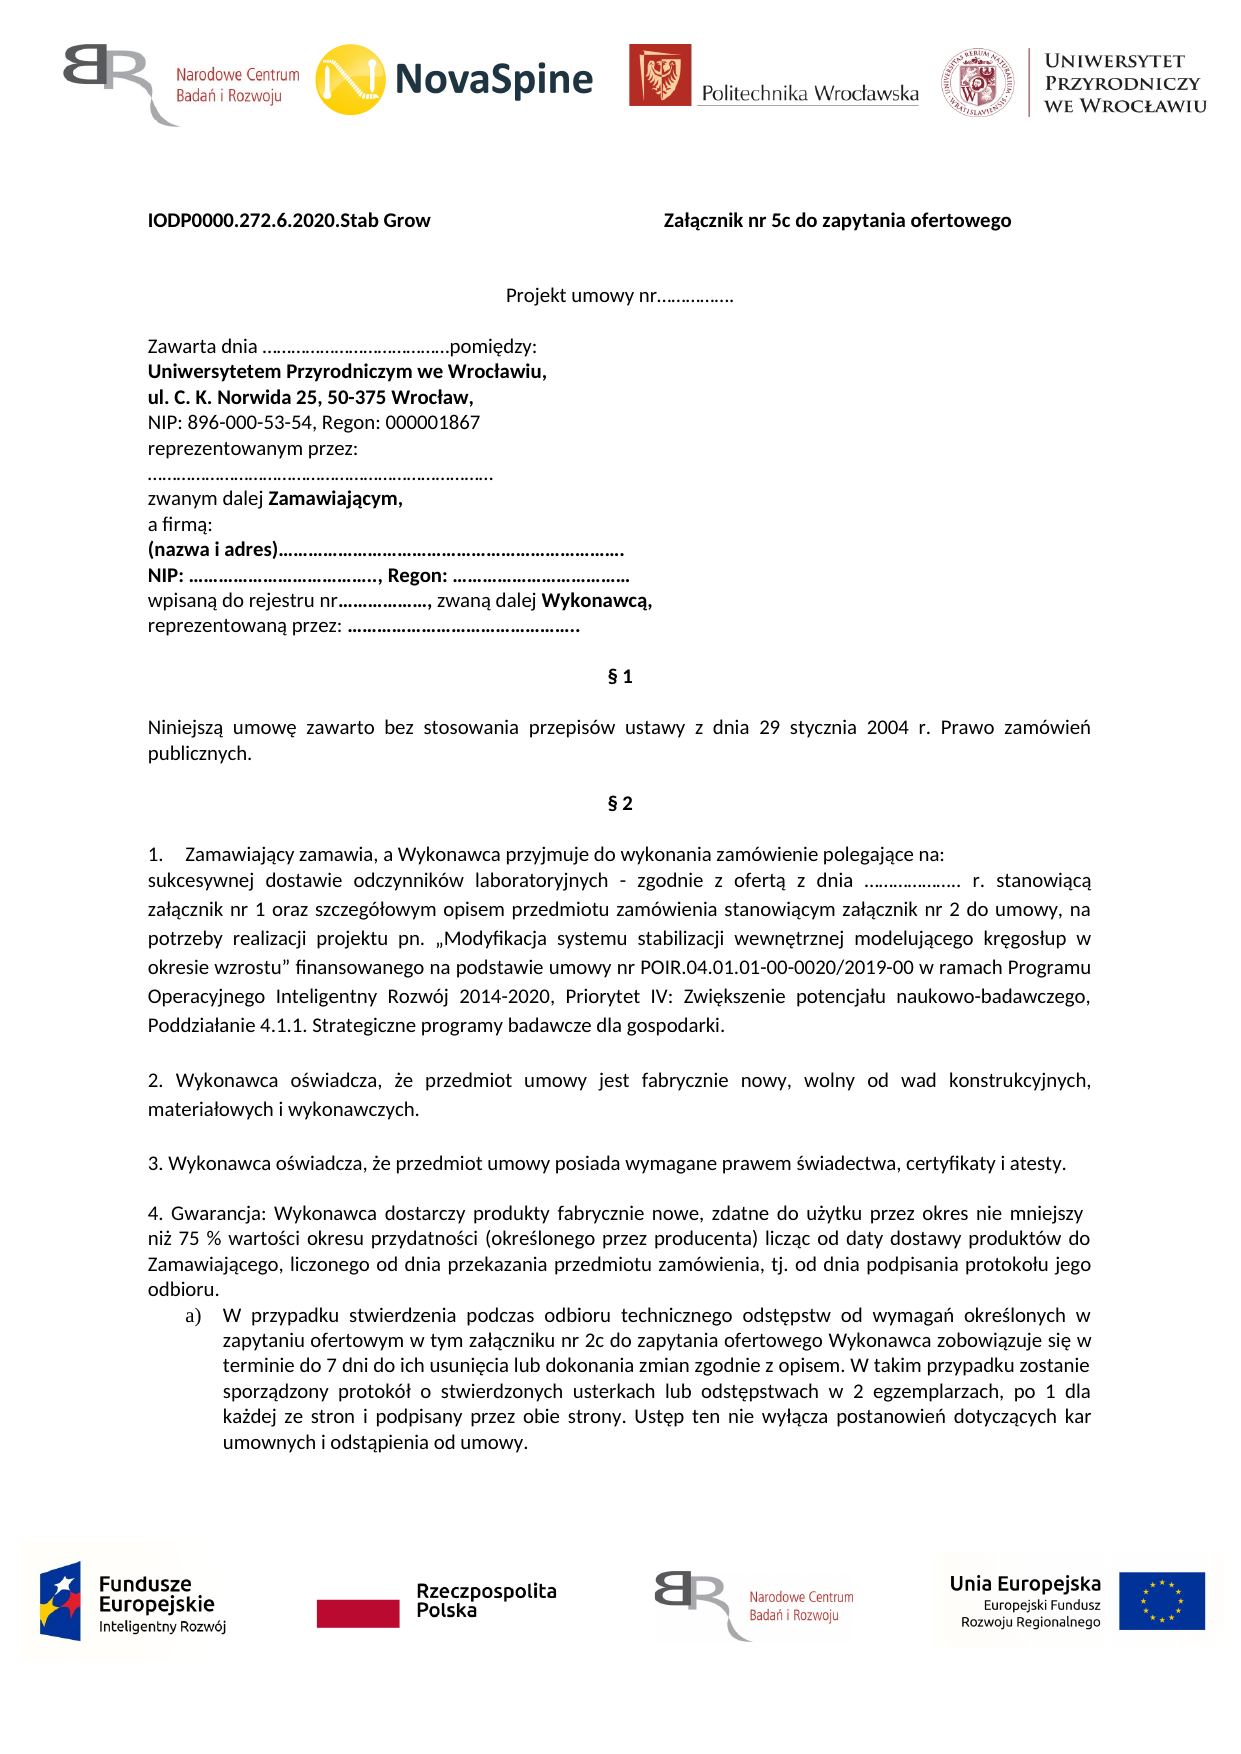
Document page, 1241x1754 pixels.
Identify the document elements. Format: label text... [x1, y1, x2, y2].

list Zamawiający zamawia, a Wykonawca przyjmuje do wykonania zamówienie polegające na: [148, 841, 1093, 867]
text (nazwa i adres)……………………………………………………………. [148, 536, 1093, 562]
text a firmą: [148, 511, 1093, 536]
text sukcesywnej dostawie odczynników laboratoryjnych - zgodnie z ofertą z dnia ……………….. r. stanowiącą załącznik nr 1 oraz szczegółowym opisem przedmiotu zamówienia stanowiącym załącznik nr 2 do umowy, na potrzeby realizacji projektu pn. „Modyfikacja systemu stabilizacji wewnętrznej modelującego kręgosłup w okresie wzrostu” finansowanego na podstawie umowy nr POIR.04.01.01-00-0020/2019-00 w ramach Programu Operacyjnego Inteligentny Rozwój 2014-2020, Priorytet IV: Zwiększenie potencjału naukowo-badawczego, Poddziałanie 4.1.1. Strategiczne programy badawcze dla gospodarki. [148, 867, 1093, 1038]
list W przypadku stwierdzenia podczas odbioru technicznego odstępstw od wymagań określonych w zapytaniu ofertowym w tym załączniku nr 2c do zapytania ofertowego Wykonawca zobowiązuje się w terminie do 7 dni do ich usunięcia lub dokonania zmian zgodnie z opisem. W takim przypadku zostanie sporządzony protokół o stwierdzonych usterkach lub odstępstwach w 2 egzemplarzach, po 1 dla każdej ze stron i podpisany przez obie strony. Ustęp ten nie wyłącza postanowień dotyczących kar umownych i odstąpienia od umowy. [185, 1302, 1093, 1454]
text § 2 [148, 791, 1093, 816]
text Niniejszą umowę zawarto bez stosowania przepisów ustawy z dnia 29 stycznia 2004 r. Prawo zamówień publicznych. [148, 714, 1093, 765]
picture [629, 44, 919, 106]
picture [941, 48, 1207, 117]
text zwanym dalej Zamawiającym, [148, 486, 1093, 511]
picture [298, 1553, 574, 1646]
text § 1 [148, 663, 1093, 689]
text wpisaną do rejestru nr………………, zwaną dalej Wykonawcą, [148, 587, 1093, 613]
text 3. Wykonawca oświadcza, że przedmiot umowy posiada wymagane prawem świadectwa, certyfikaty i atesty. [148, 1150, 1093, 1176]
picture [932, 1553, 1224, 1649]
text reprezentowanym przez: [148, 435, 1093, 460]
picture [63, 44, 300, 127]
text Uniwersytetem Przyrodniczym we Wrocławiu, ul. C. K. Norwida 25, 50-375 Wrocław, [148, 358, 1093, 409]
text NIP: 896-000-53-54, Regon: 000001867 [148, 409, 1093, 435]
picture [20, 1541, 245, 1661]
text Projekt umowy nr……………. [148, 282, 1093, 308]
text 4. Gwarancja: Wykonawca dostarczy produkty fabrycznie nowe, zdatne do użytku przez okres nie mniejszy niż 75 % wartości okresu przydatności (określonego przez producenta) licząc od daty dostawy produktów do Zamawiającego, liczonego od dnia przekazania przedmiotu zamówienia, tj. od dnia podpisania protokołu jego odbioru. [148, 1200, 1093, 1302]
text Zawarta dnia …………………………………pomiędzy: [148, 333, 1093, 358]
text reprezentowaną przez: ……………………………………….. [148, 613, 1093, 638]
picture [654, 1571, 854, 1642]
text ……………………………………………………………… [148, 460, 1093, 486]
text NIP: ……………………………….., Regon: ……………………………… [148, 562, 1093, 587]
picture [314, 43, 598, 117]
text IODP0000.272.6.2020.Stab Grow Załącznik nr 5c do zapytania ofertowego [148, 207, 1107, 232]
text 2. Wykonawca oświadcza, że przedmiot umowy jest fabrycznie nowy, wolny od wad konstrukcyjnych, materiałowych i wykonawczych. [148, 1067, 1093, 1121]
